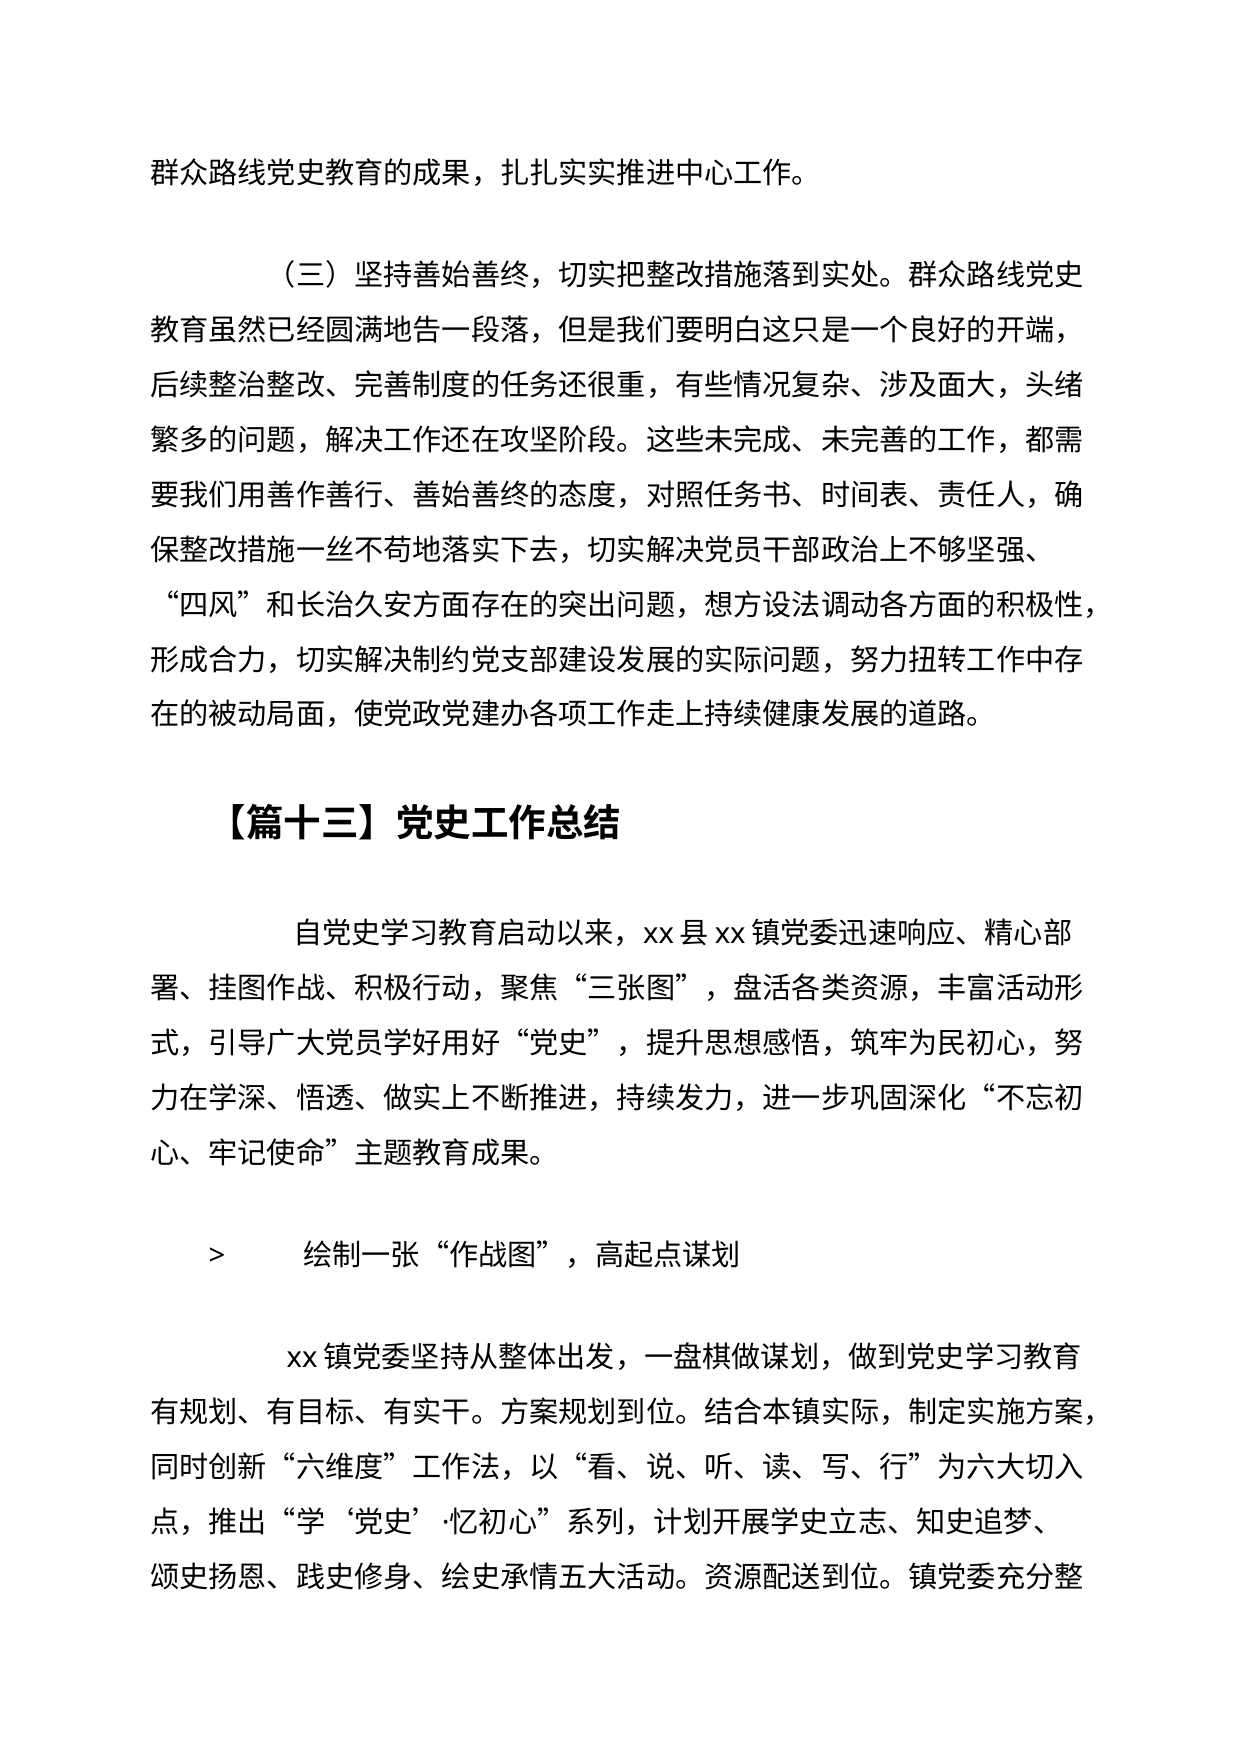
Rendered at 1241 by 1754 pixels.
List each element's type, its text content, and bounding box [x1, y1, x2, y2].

text > 绘制一张“作战图”，高起点谋划 [150, 1232, 1090, 1274]
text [150, 1333, 1090, 1596]
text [150, 150, 1090, 192]
text （三）坚持善始善终，切实把整改措施落到实处。群众路线党史教育虽然已经圆满地告一段落，但是我们要明白这只是一个良好的开端，后续整治整改、完善制度的任务还很重，有些情况复杂、涉及面大，头绪繁多的问题，解决工作还在攻坚阶段。这些未完成、未完善的工作，都需要我们用善作善行、善始善终的态度，对照任务书、时间表、责任人，确保整改措施一丝不苟地落实下去，切实解决党员干部政治上不够坚强、“四风”和长治久安方面存在的突出问题，想方设法调动各方面的积极性，形成合力，切实解决制约党支部建设发展的实际问题，努力扭转工作中存在的被动局面，使党政党建办各项工作走上持续健康发展的道路。 [150, 252, 1090, 733]
text 【篇十三】党史工作总结 [150, 793, 1090, 847]
text 自党史学习教育启动以来，xx县xx镇党委迅速响应、精心部署、挂图作战、积极行动，聚焦“三张图”，盘活各类资源，丰富活动形式，引导广大党员学好用好“党史”，提升思想感悟，筑牢为民初心，努力在学深、悟透、做实上不断推进，持续发力，进一步巩固深化“不忘初心、牢记使命”主题教育成果。 [150, 910, 1090, 1172]
